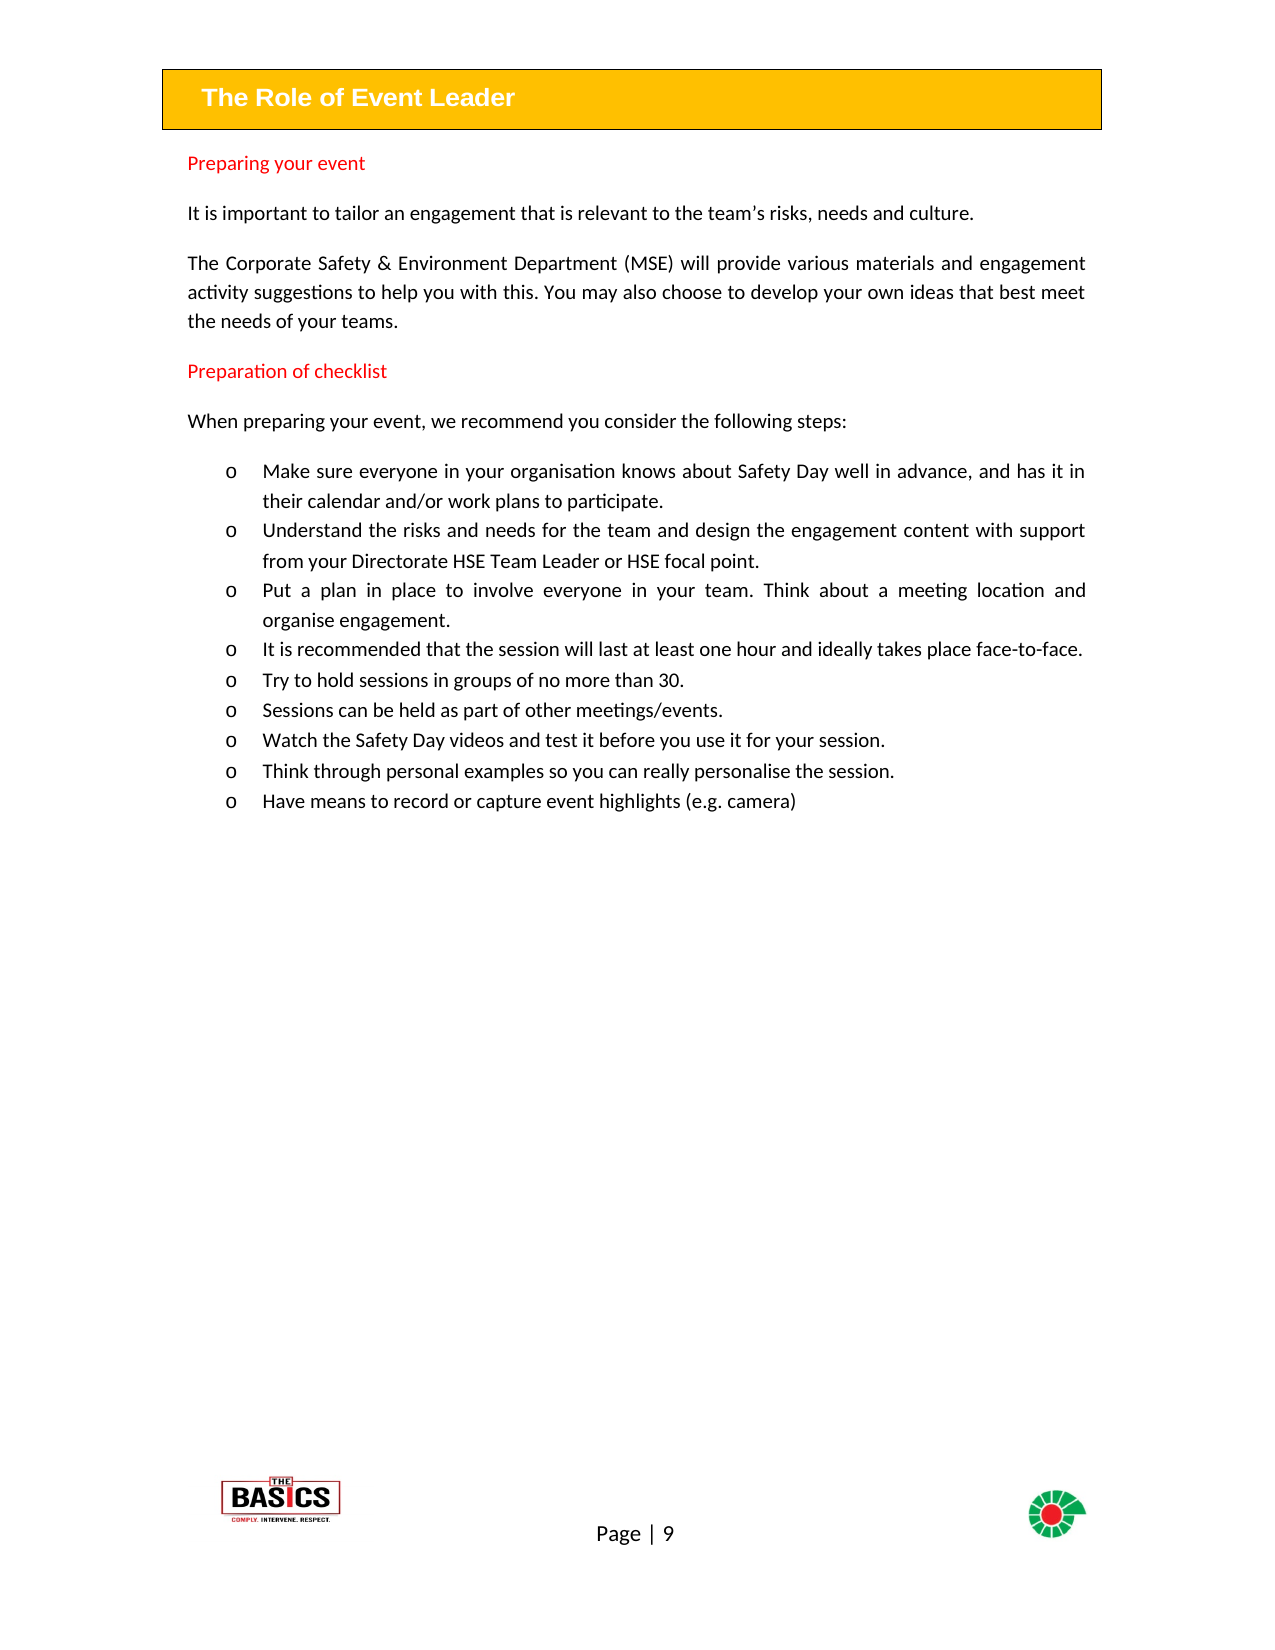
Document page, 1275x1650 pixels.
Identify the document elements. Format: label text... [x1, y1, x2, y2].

list Understand the risks and needs for the team and design the engagement content with support from your Directorate HSE Team Leader or HSE focal point. [225, 518, 1087, 573]
list Put a plan in place to involve everyone in your team. Think about a meeting location and organise engagement. [225, 577, 1087, 633]
list It is recommended that the session will last at least one hour and ideally takes place face-to-face. [225, 636, 1087, 663]
text The Corporate Safety & Environment Department (MSE) will provide various materials and engagement activity suggestions to help you with this. You may also choose to develop your own ideas that best meet the needs of your teams. [187, 250, 1087, 334]
list Try to hold sessions in groups of no more than 30. [225, 667, 1087, 693]
text Preparation of checklist [187, 358, 1087, 384]
list Watch the Safety Day videos and test it before you use it for your session. [225, 728, 1087, 754]
text When preparing your event, we recommend you consider the following steps: [187, 408, 1087, 434]
picture [187, 1460, 374, 1542]
list Make sure everyone in your organisation knows about Safety Day well in advance, and has it in their calendar and/or work plans to participate. [225, 458, 1087, 514]
list Sessions can be held as part of other meetings/events. [225, 697, 1087, 724]
text Preparing your event [187, 150, 1087, 175]
text It is important to tailor an engagement that is relevant to the team’s risks, needs and culture. [187, 200, 1087, 225]
picture [1028, 1489, 1088, 1542]
list Have means to record or capture event highlights (e.g. camera) [225, 788, 1087, 815]
list Think through personal examples so you can really personalise the session. [225, 758, 1087, 784]
